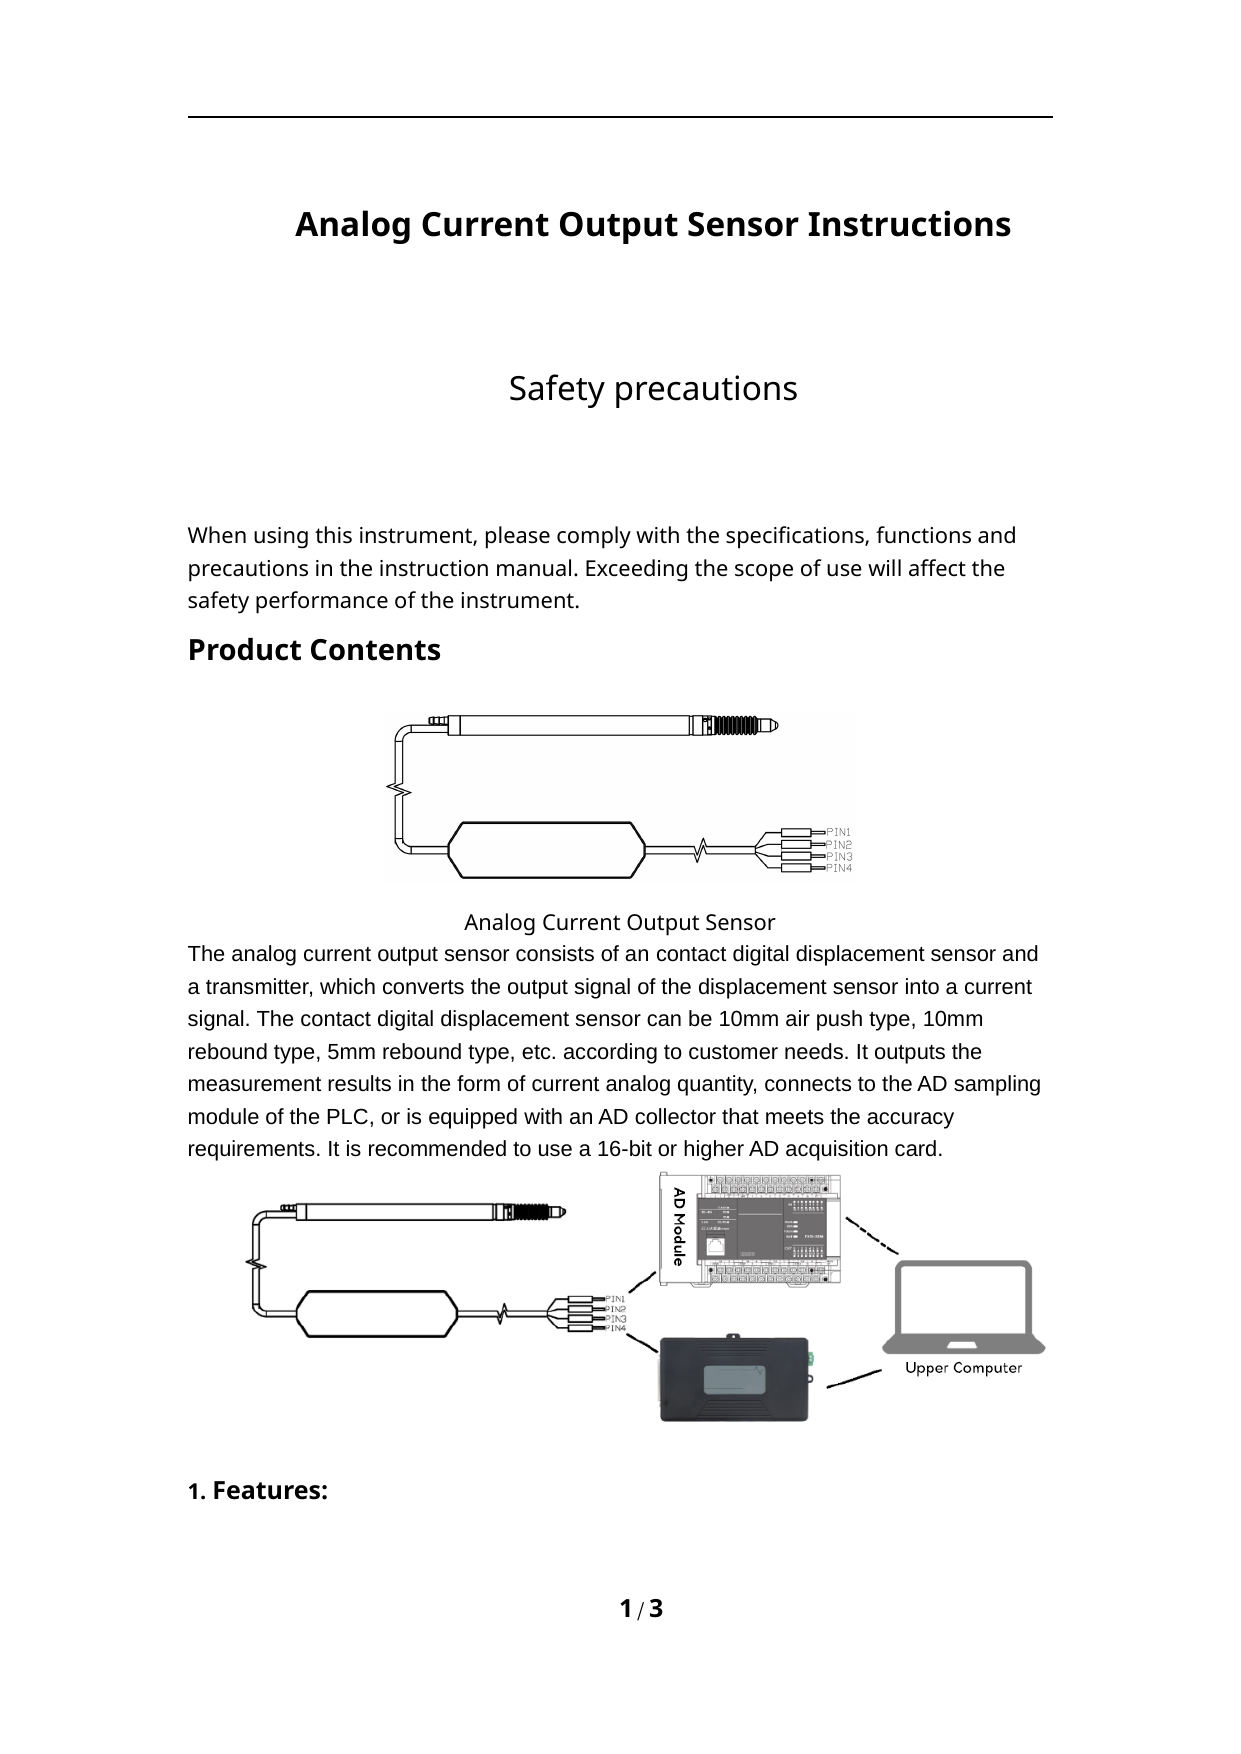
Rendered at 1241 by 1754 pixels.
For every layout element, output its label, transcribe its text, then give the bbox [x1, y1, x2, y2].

subtitle Analog Current Output Sensor Instructions [187, 191, 1053, 256]
subtitle When using this instrument, please comply with the specifications, functions and precautions in the instruction manual. Exceeding the scope of use will affect the safety performance of the instrument. [187, 519, 1053, 616]
text The analog current output sensor consists of an contact digital displacement sensor and a transmitter, which converts the output signal of the displacement sensor into a current signal. The contact digital displacement sensor can be 10mm air push type, 10mm rebound type, 5mm rebound type, etc. according to customer needs. It outputs the measurement results in the form of current analog quantity, connects to the AD sampling module of the PLC, or is equipped with an AD collector that meets the accuracy requirements. It is recommended to use a 16-bit or higher AD acquisition card. [187, 938, 1053, 1165]
picture [237, 1165, 1048, 1428]
text Analog Current Output Sensor [187, 905, 1053, 938]
picture [383, 710, 857, 884]
subtitle Safety precautions [187, 355, 1053, 420]
subtitle Product Contents [187, 616, 1053, 681]
